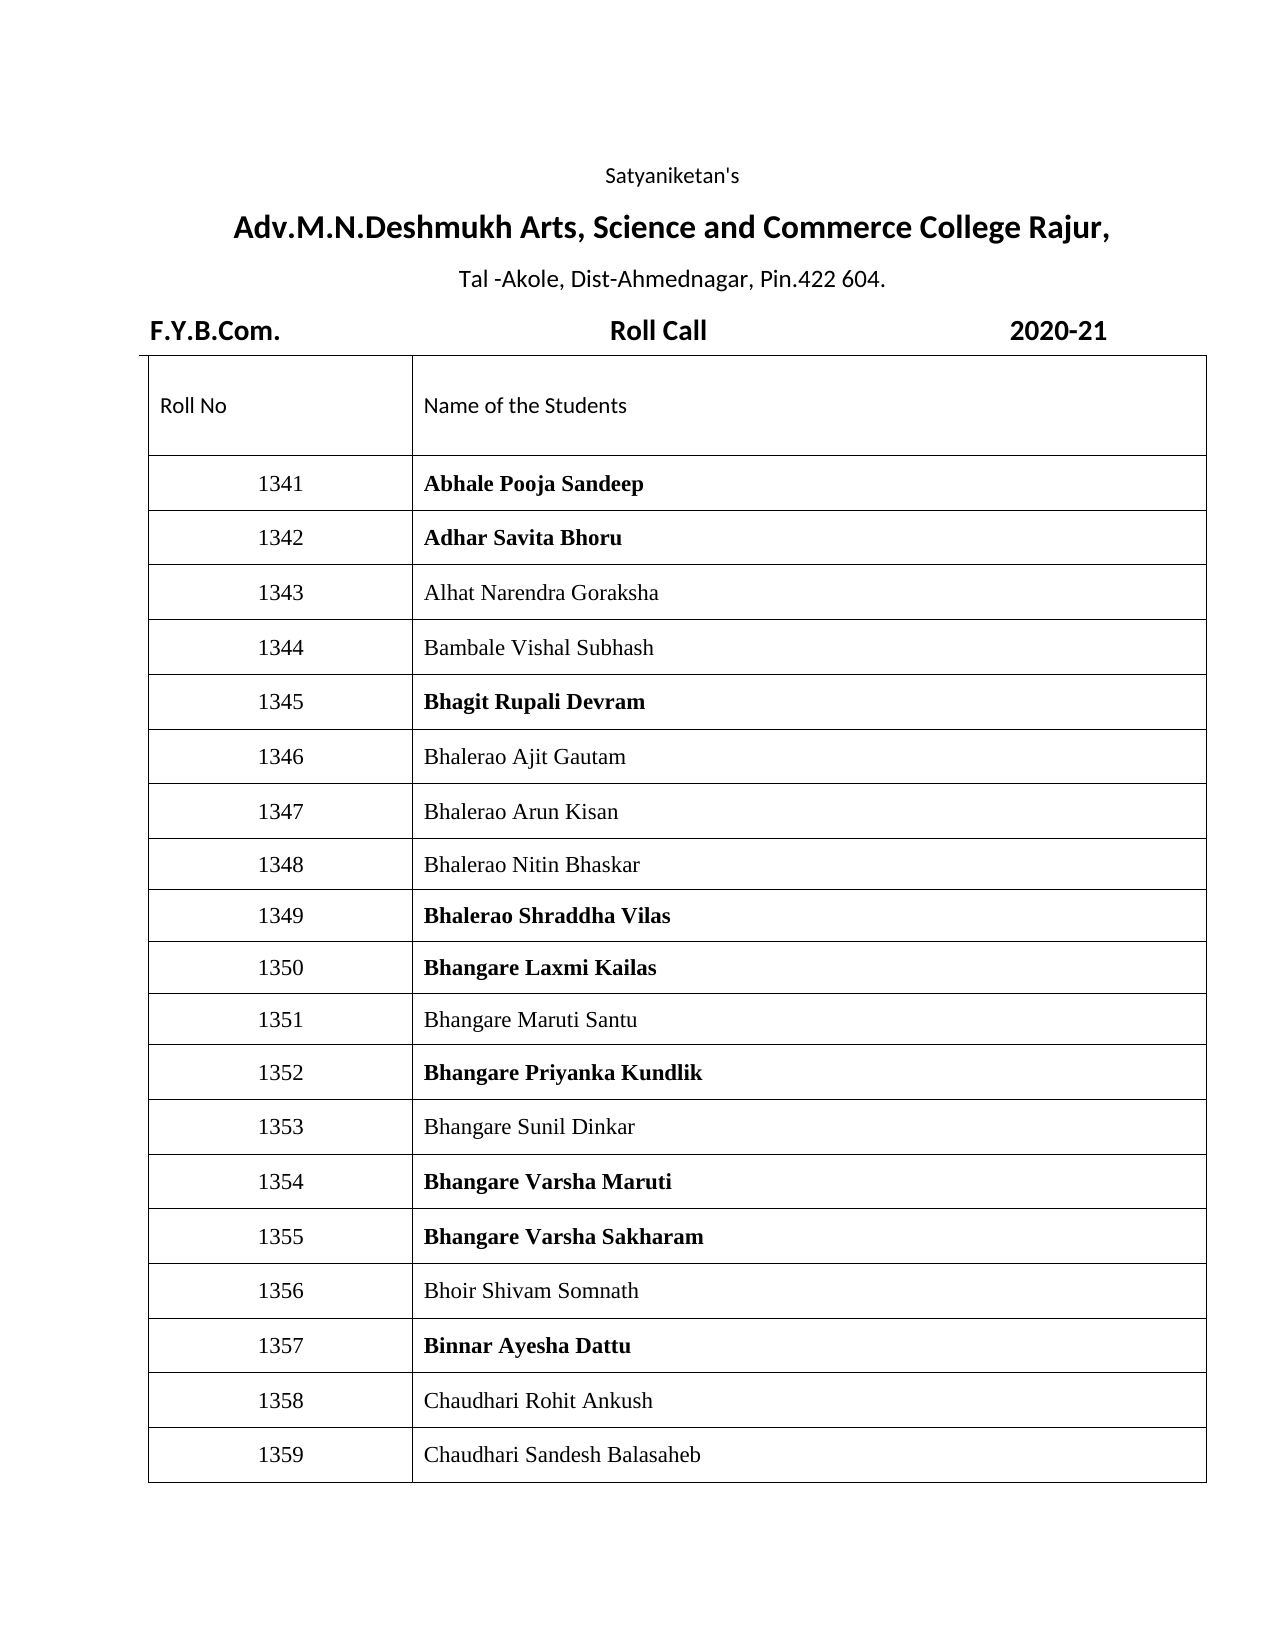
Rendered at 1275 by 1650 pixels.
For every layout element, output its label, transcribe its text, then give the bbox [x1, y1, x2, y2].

table_cell 1350 [149, 942, 412, 992]
table_cell Bhangare Laxmi Kailas [413, 942, 1206, 992]
table_cell Bhalerao Nitin Bhaskar [413, 839, 1206, 889]
table_cell Adhar Savita Bhoru [413, 511, 1206, 564]
table_cell 1352 [149, 1045, 412, 1099]
table_cell Abhale Pooja Sandeep [413, 456, 1206, 510]
table_cell Chaudhari Sandesh Balasaheb [413, 1428, 1206, 1482]
table_cell 1348 [149, 839, 412, 889]
table_cell 1345 [149, 675, 412, 728]
table_cell Tal -Akole, Dist-Ahmednagar, Pin.422 604. [139, 253, 1206, 304]
table_cell Bhangare Maruti Santu [413, 994, 1206, 1044]
table_cell 1356 [149, 1264, 412, 1317]
table_cell Alhat Narendra Goraksha [413, 565, 1206, 619]
table_cell 1359 [149, 1428, 412, 1482]
table_cell Bhangare Varsha Maruti [413, 1155, 1206, 1208]
table_cell Bhoir Shivam Somnath [413, 1264, 1206, 1317]
table_cell Bhalerao Arun Kisan [413, 784, 1206, 838]
table_cell Bhangare Priyanka Kundlik [413, 1045, 1206, 1099]
table_cell 1357 [149, 1319, 412, 1372]
table_cell 1347 [149, 784, 412, 838]
table_cell 1349 [149, 890, 412, 941]
table_header Satyaniketan's [139, 150, 1206, 201]
table_cell 1344 [149, 620, 412, 674]
table_cell 1341 [149, 456, 412, 510]
table_cell Bambale Vishal Subhash [413, 620, 1206, 674]
table_cell Name of the Students [413, 356, 1206, 455]
table_cell 1351 [149, 994, 412, 1044]
table_cell F.Y.B.Com. Roll Call 2020-21 [139, 304, 1206, 355]
table_cell Bhalerao Shraddha Vilas [413, 890, 1206, 941]
table_cell 1355 [149, 1209, 412, 1263]
table_cell 1343 [149, 565, 412, 619]
table_cell 1354 [149, 1155, 412, 1208]
table_cell Bhalerao Ajit Gautam [413, 730, 1206, 783]
table_cell 1353 [149, 1100, 412, 1153]
table_cell Roll No [149, 356, 412, 455]
table_cell Bhangare Sunil Dinkar [413, 1100, 1206, 1153]
table_cell 1342 [149, 511, 412, 564]
table_cell Chaudhari Rohit Ankush [413, 1373, 1206, 1427]
table_cell Bhagit Rupali Devram [413, 675, 1206, 728]
table_cell Adv.M.N.Deshmukh Arts, Science and Commerce College Rajur, [139, 201, 1206, 252]
table_cell 1358 [149, 1373, 412, 1427]
table_cell Bhangare Varsha Sakharam [413, 1209, 1206, 1263]
table_cell Binnar Ayesha Dattu [413, 1319, 1206, 1372]
table_cell 1346 [149, 730, 412, 783]
